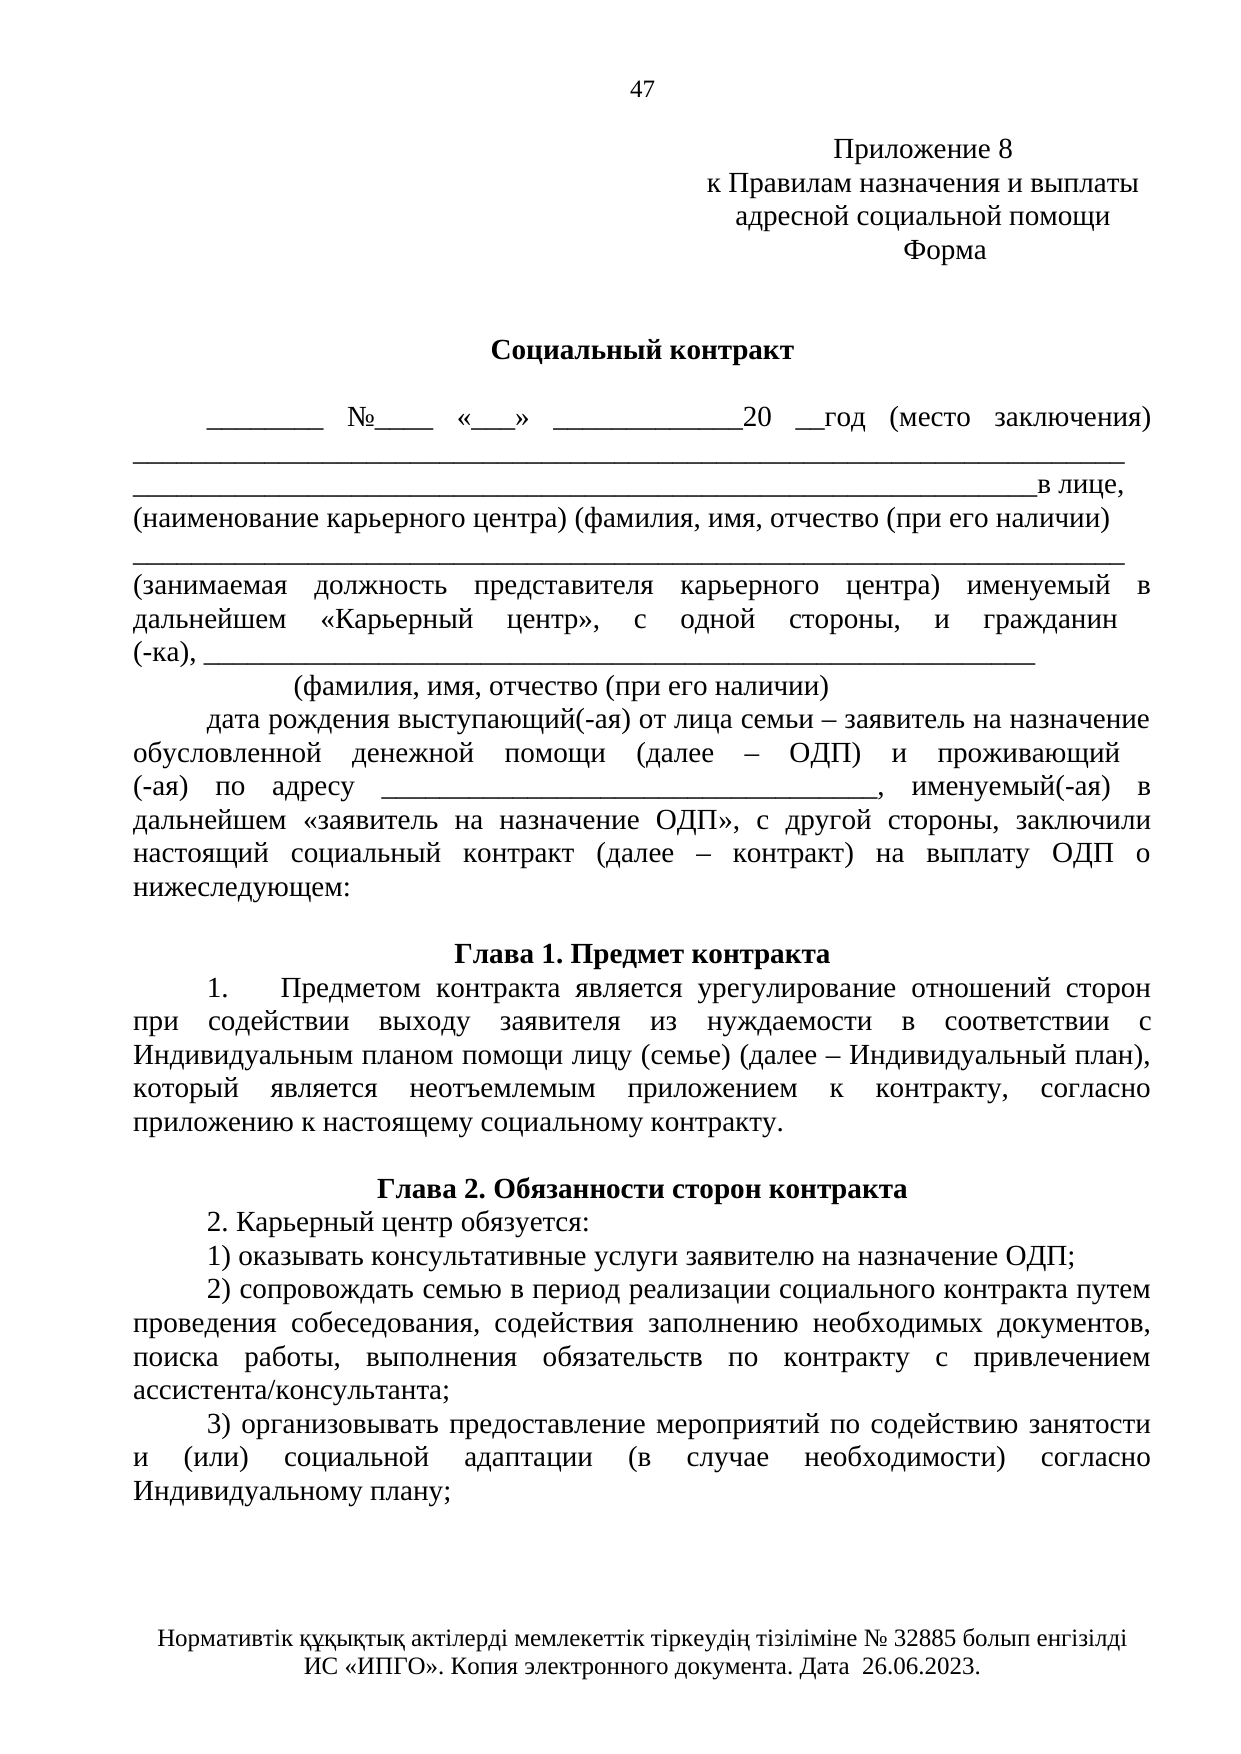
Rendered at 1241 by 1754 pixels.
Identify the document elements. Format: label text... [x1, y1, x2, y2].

text (наименование карьерного центра) (фамилия, имя, отчество (при его наличии) [133, 500, 1152, 534]
text (занимаемая должность представителя карьерного центра) именуемый в дальнейшем «Карьерный центр», с одной стороны, и гражданин (-ка), _________________________________________________________ [133, 567, 1152, 668]
text дата рождения выступающий(-ая) от лица семьи – заявитель на назначение обусловленной денежной помощи (далее – ОДП) и проживающий (-ая) по адресу __________________________________, именуемый(-ая) в дальнейшем «заявитель на назначение ОДП», с другой стороны, заключили настоящий социальный контракт (далее – контракт) на выплату ОДП о нижеследующем: [133, 701, 1152, 903]
text ______________________________________________________________в лице, [133, 467, 1152, 500]
list Глава 1. Предмет контракта [133, 936, 1152, 970]
text Форма [694, 232, 1152, 265]
text Приложение 8 [694, 131, 1152, 165]
text Социальный контракт [133, 332, 1152, 366]
text к Правилам назначения и выплаты адресной социальной помощи [694, 165, 1152, 232]
text (фамилия, имя, отчество (при его наличии) [133, 668, 1152, 701]
text 3) организовывать предоставление мероприятий по содействию занятости и (или) социальной адаптации (в случае необходимости) согласно Индивидуальному плану; [133, 1406, 1152, 1506]
text 2. Карьерный центр обязуется: [133, 1204, 1152, 1238]
text 1) оказывать консультативные услуги заявителю на назначение ОДП; [133, 1238, 1152, 1272]
list Предметом контракта является урегулирование отношений сторон при содействии выходу заявителя из нуждаемости в соответствии с Индивидуальным планом помощи лицу (семье) (далее – Индивидуальный план), который является неотъемлемым приложением к контракту, согласно приложению к настоящему социальному контракту. [133, 970, 1152, 1137]
text 2) сопровождать семью в период реализации социального контракта путем проведения собеседования, содействия заполнению необходимых документов, поиска работы, выполнения обязательств по контракту с привлечением ассистента/консультанта; [133, 1272, 1152, 1406]
text ____________________________________________________________________ [133, 534, 1152, 567]
text ________ №____ «___» _____________20 __год (место заключения) ____________________________________________________________________ [133, 399, 1152, 467]
list Глава 2. Обязанности сторон контракта [133, 1171, 1152, 1204]
